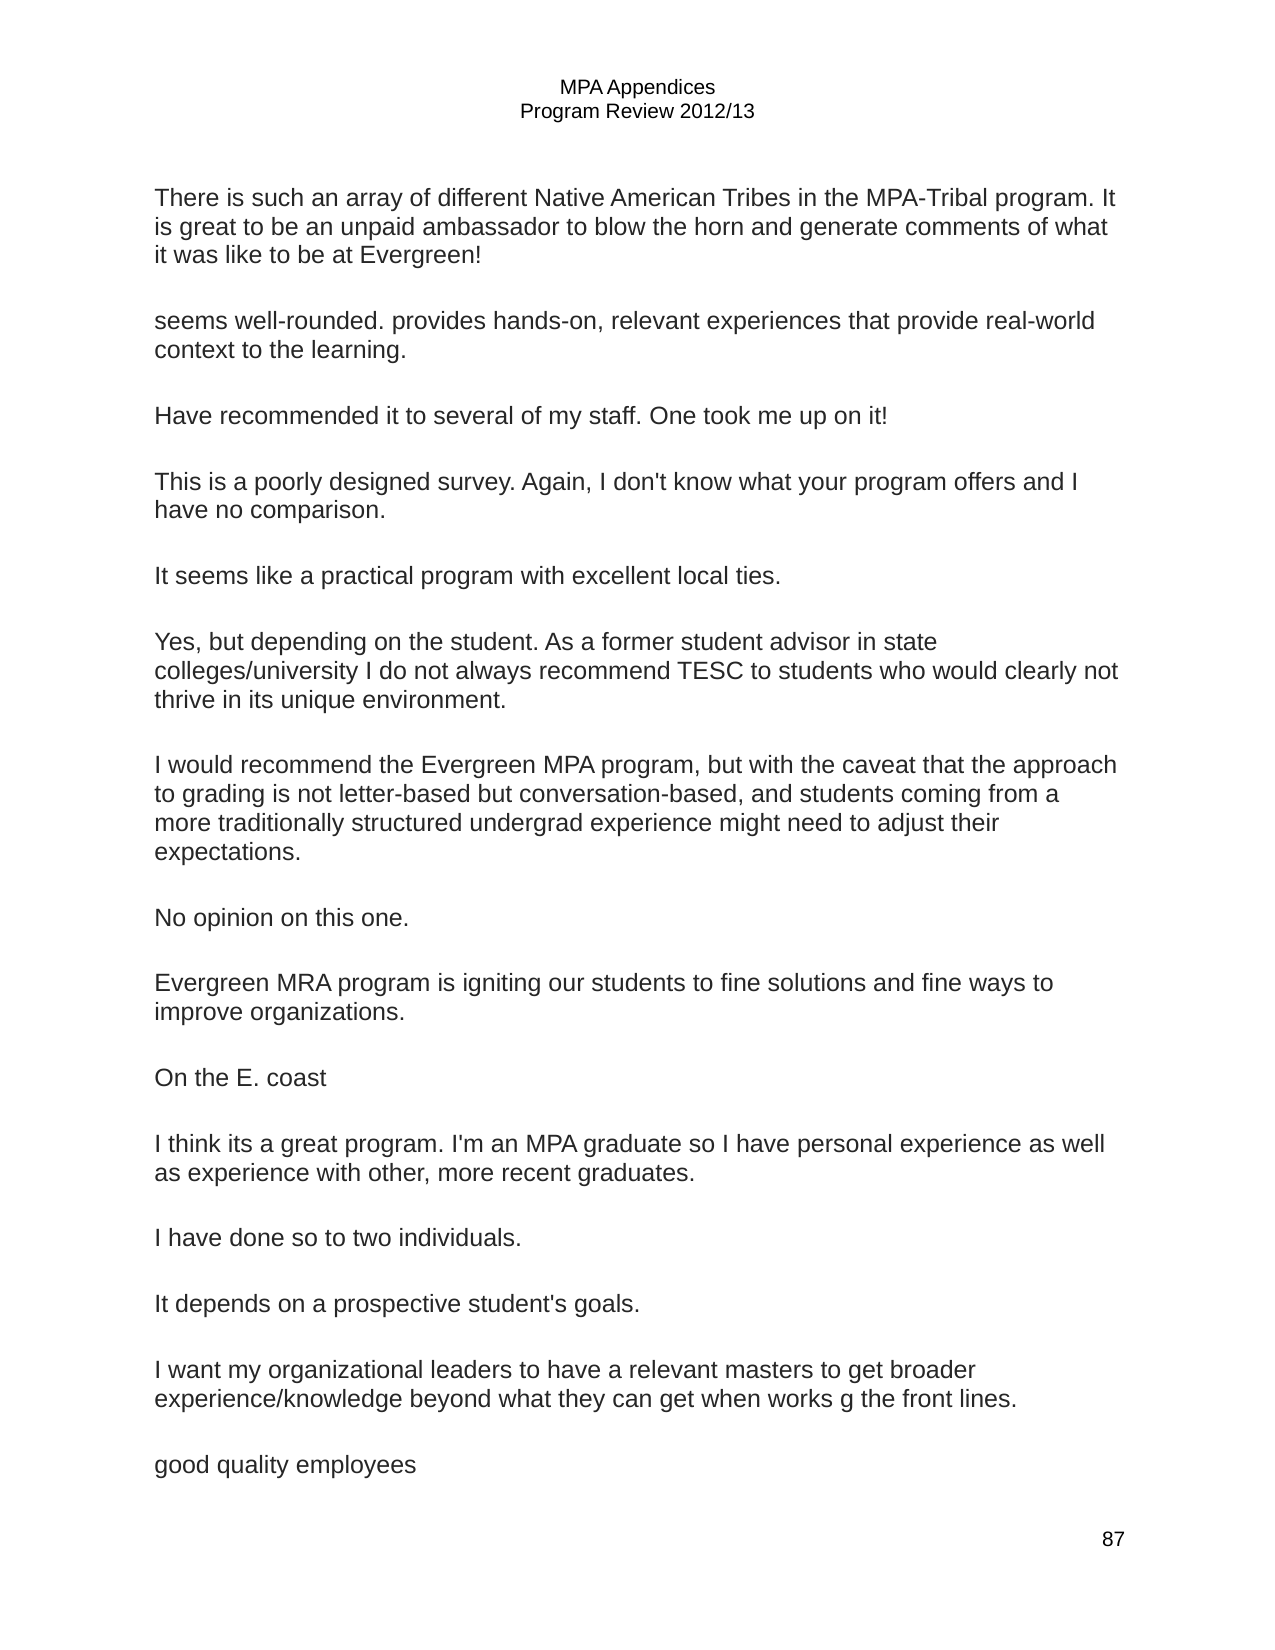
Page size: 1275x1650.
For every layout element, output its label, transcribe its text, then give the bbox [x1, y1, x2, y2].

text Evergreen MRA program is igniting our students to fine solutions and fine ways to improve organizations. [154, 968, 1121, 1026]
text On the E. coast [154, 1063, 1121, 1092]
text I would recommend the Evergreen MPA program, but with the caveat that the approach to grading is not letter-based but conversation-based, and students coming from a more traditionally structured undergrad experience might need to adjust their expectations. [154, 750, 1121, 865]
text I want my organizational leaders to have a relevant masters to get broader experience/knowledge beyond what they can get when works g the front lines. [154, 1355, 1121, 1412]
text seems well-rounded. provides hands-on, relevant experiences that provide real-world context to the learning. [154, 306, 1121, 364]
text good quality employees [154, 1449, 1121, 1478]
text I think its a great program. I'm an MPA graduate so I have personal experience as well as experience with other, more recent graduates. [154, 1129, 1121, 1186]
text No opinion on this one. [154, 902, 1121, 931]
text Yes, but depending on the student. As a former student advisor in state colleges/university I do not always recommend TESC to students who would clearly not thrive in its unique environment. [154, 627, 1121, 713]
text This is a poorly designed survey. Again, I don't know what your program offers and I have no comparison. [154, 467, 1121, 524]
text I have done so to two individuals. [154, 1223, 1121, 1252]
text It seems like a practical program with excellent local ties. [154, 561, 1121, 590]
text It depends on a prospective student's goals. [154, 1289, 1121, 1318]
text There is such an array of different Native American Tribes in the MPA-Tribal program. It is great to be an unpaid ambassador to blow the horn and generate comments of what it was like to be at Evergreen! [154, 183, 1121, 269]
text Have recommended it to several of my staff. One took me up on it! [154, 401, 1121, 429]
